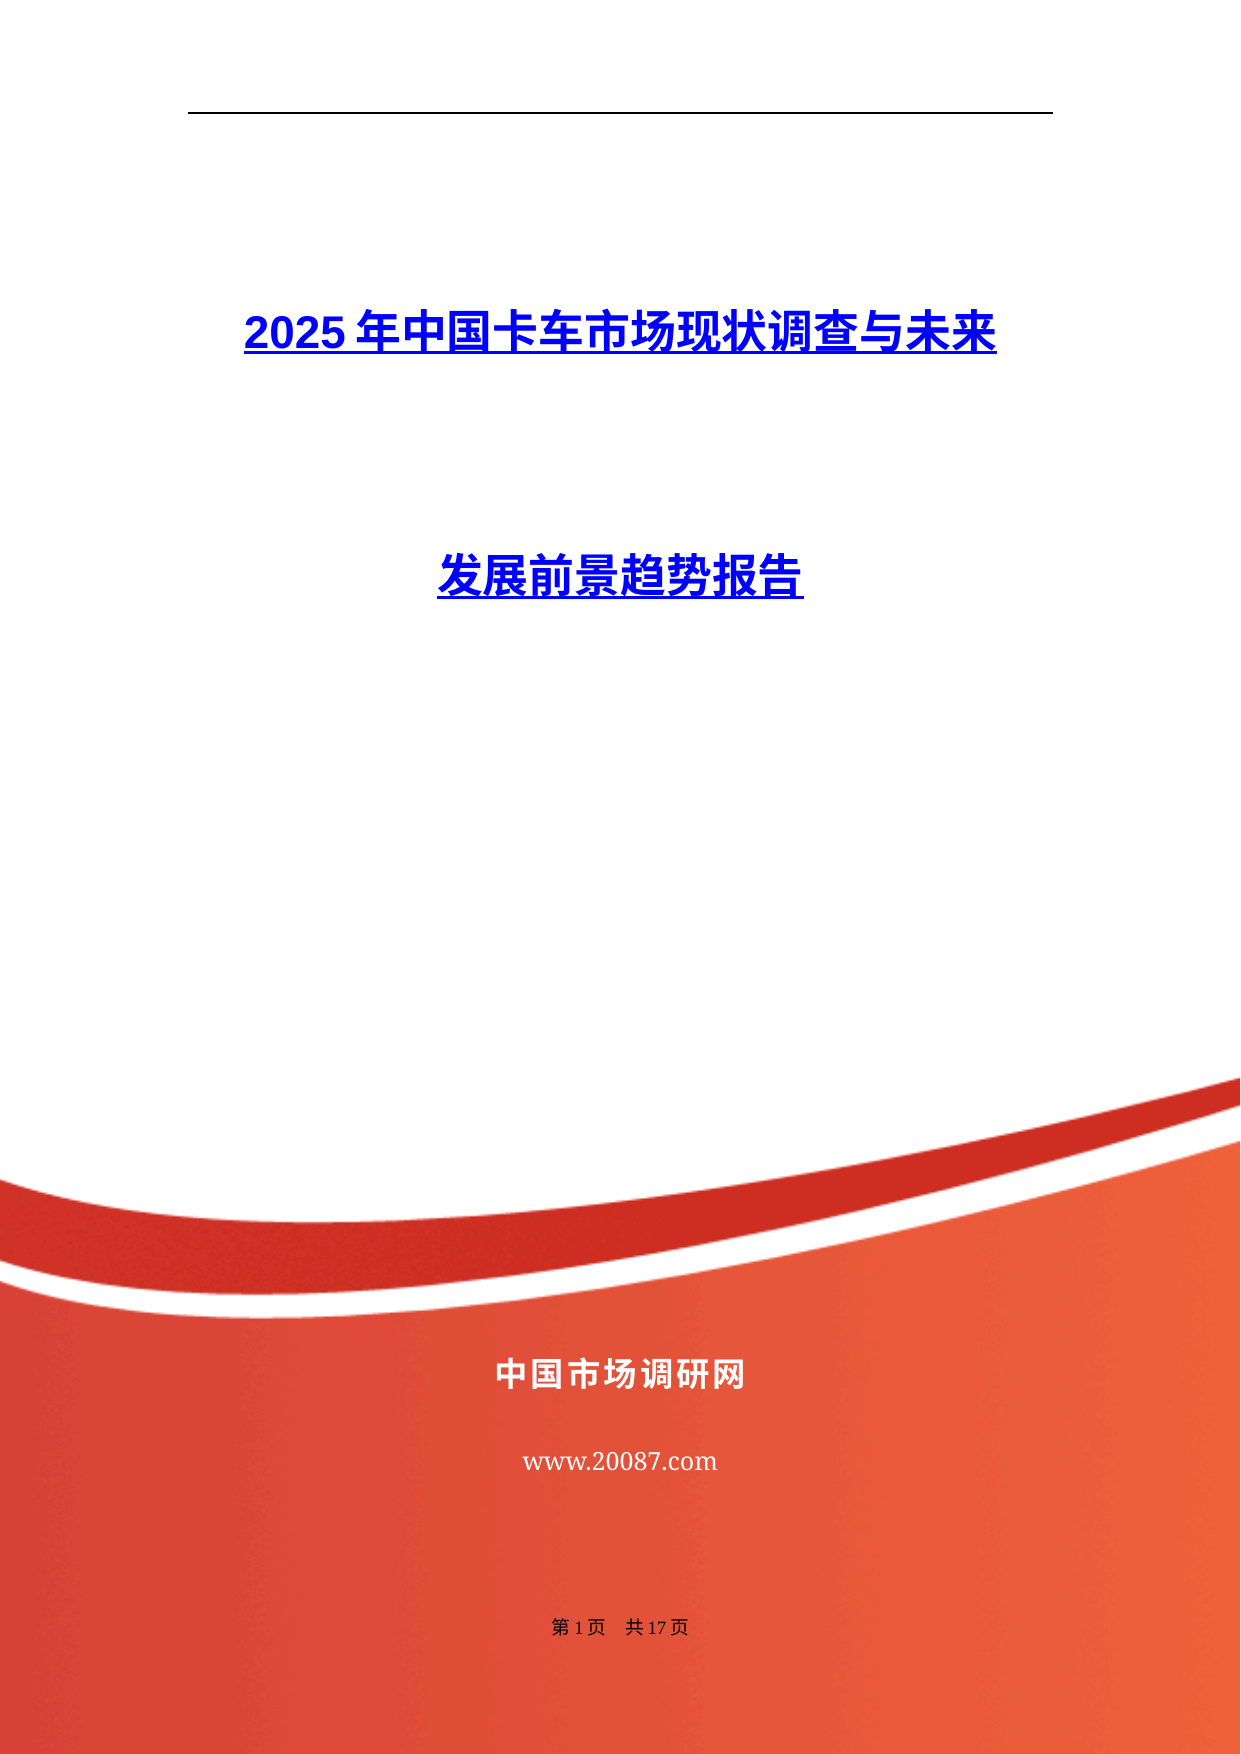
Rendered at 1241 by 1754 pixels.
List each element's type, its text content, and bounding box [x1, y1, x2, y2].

picture [0, 1006, 1241, 1754]
table_header 2025年中国卡车市场现状调查与未来发展前景趋势报告 [188, 207, 1053, 773]
text www.20087.com [187, 1428, 1053, 1493]
subtitle 中国市场调研网 [187, 1339, 1053, 1404]
